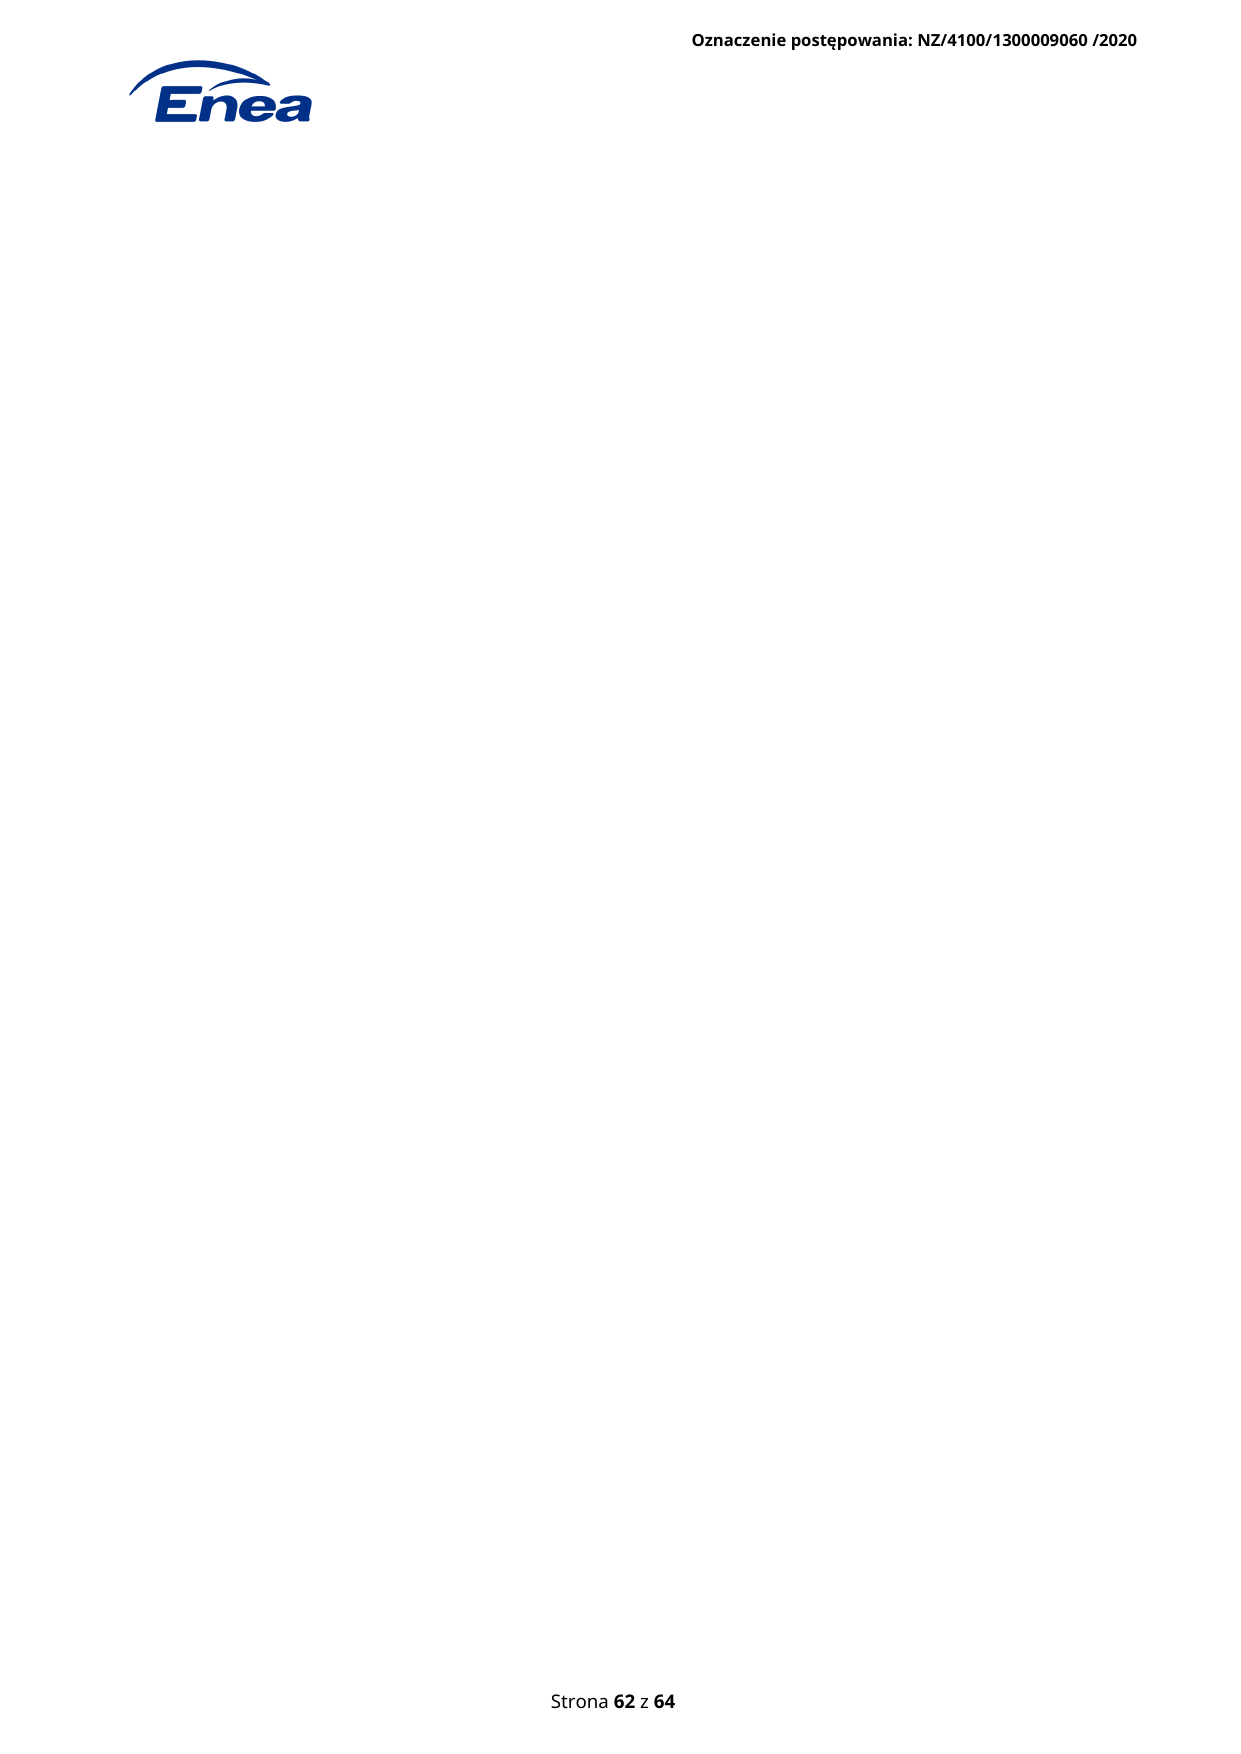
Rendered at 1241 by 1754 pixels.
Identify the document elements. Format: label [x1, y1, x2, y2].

picture [117, 50, 324, 124]
